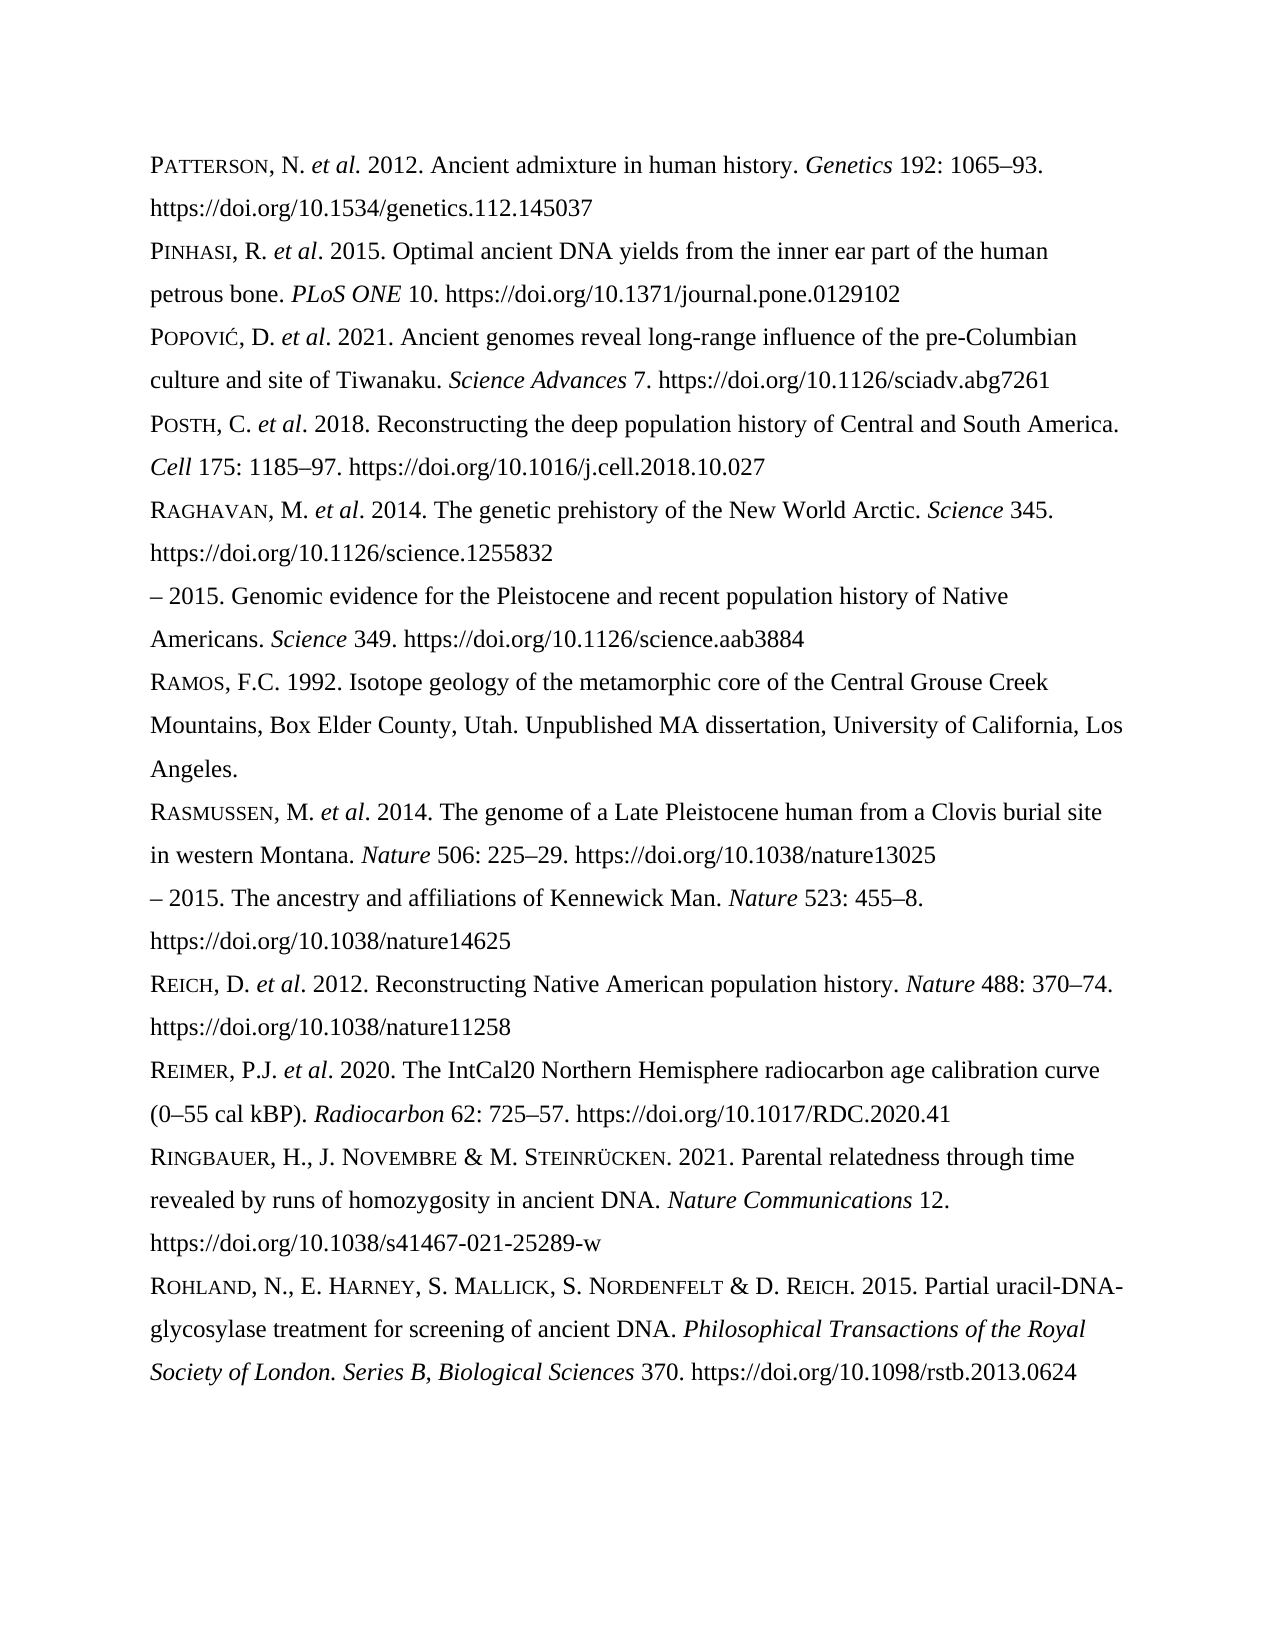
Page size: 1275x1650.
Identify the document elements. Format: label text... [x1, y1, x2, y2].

text – 2015. The ancestry and affiliations of Kennewick Man. Nature 523: 455–8. https://doi.org/10.1038/nature14625 [150, 883, 1125, 955]
text Patterson, N. et al. 2012. Ancient admixture in human history. Genetics 192: 1065–93. https://doi.org/10.1534/genetics.112.145037 [150, 150, 1125, 222]
text Ramos, F.C. 1992. Isotope geology of the metamorphic core of the Central Grouse Creek Mountains, Box Elder County, Utah. Unpublished MA dissertation, University of California, Los Angeles. [150, 667, 1125, 782]
text Rohland, N., E. Harney, S. Mallick, S. Nordenfelt & D. Reich. 2015. Partial uracil-DNA-glycosylase treatment for screening of ancient DNA. Philosophical Transactions of the Royal Society of London. Series B, Biological Sciences 370. https://doi.org/10.1098/rstb.2013.0624 [150, 1271, 1125, 1386]
text Posth, C. et al. 2018. Reconstructing the deep population history of Central and South America. Cell 175: 1185–97. https://doi.org/10.1016/j.cell.2018.10.027 [150, 409, 1125, 481]
text Ringbauer, H., J. Novembre & M. Steinrücken. 2021. Parental relatedness through time revealed by runs of homozygosity in ancient DNA. Nature Communications 12. https://doi.org/10.1038/s41467-021-25289-w [150, 1142, 1125, 1257]
text Raghavan, M. et al. 2014. The genetic prehistory of the New World Arctic. Science 345. https://doi.org/10.1126/science.1255832 [150, 495, 1125, 567]
text Rasmussen, M. et al. 2014. The genome of a Late Pleistocene human from a Clovis burial site in western Montana. Nature 506: 225–29. https://doi.org/10.1038/nature13025 [150, 797, 1125, 869]
text – 2015. Genomic evidence for the Pleistocene and recent population history of Native Americans. Science 349. https://doi.org/10.1126/science.aab3884 [150, 581, 1125, 653]
text Reich, D. et al. 2012. Reconstructing Native American population history. Nature 488: 370–74. https://doi.org/10.1038/nature11258 [150, 969, 1125, 1041]
text Reimer, P.J. et al. 2020. The IntCal20 Northern Hemisphere radiocarbon age calibration curve (0–55 cal kBP). Radiocarbon 62: 725–57. https://doi.org/10.1017/RDC.2020.41 [150, 1056, 1125, 1127]
text Popović, D. et al. 2021. Ancient genomes reveal long-range influence of the pre-Columbian culture and site of Tiwanaku. Science Advances 7. https://doi.org/10.1126/sciadv.abg7261 [150, 322, 1125, 394]
text Pinhasi, R. et al. 2015. Optimal ancient DNA yields from the inner ear part of the human petrous bone. PLoS ONE 10. https://doi.org/10.1371/journal.pone.0129102 [150, 236, 1125, 308]
